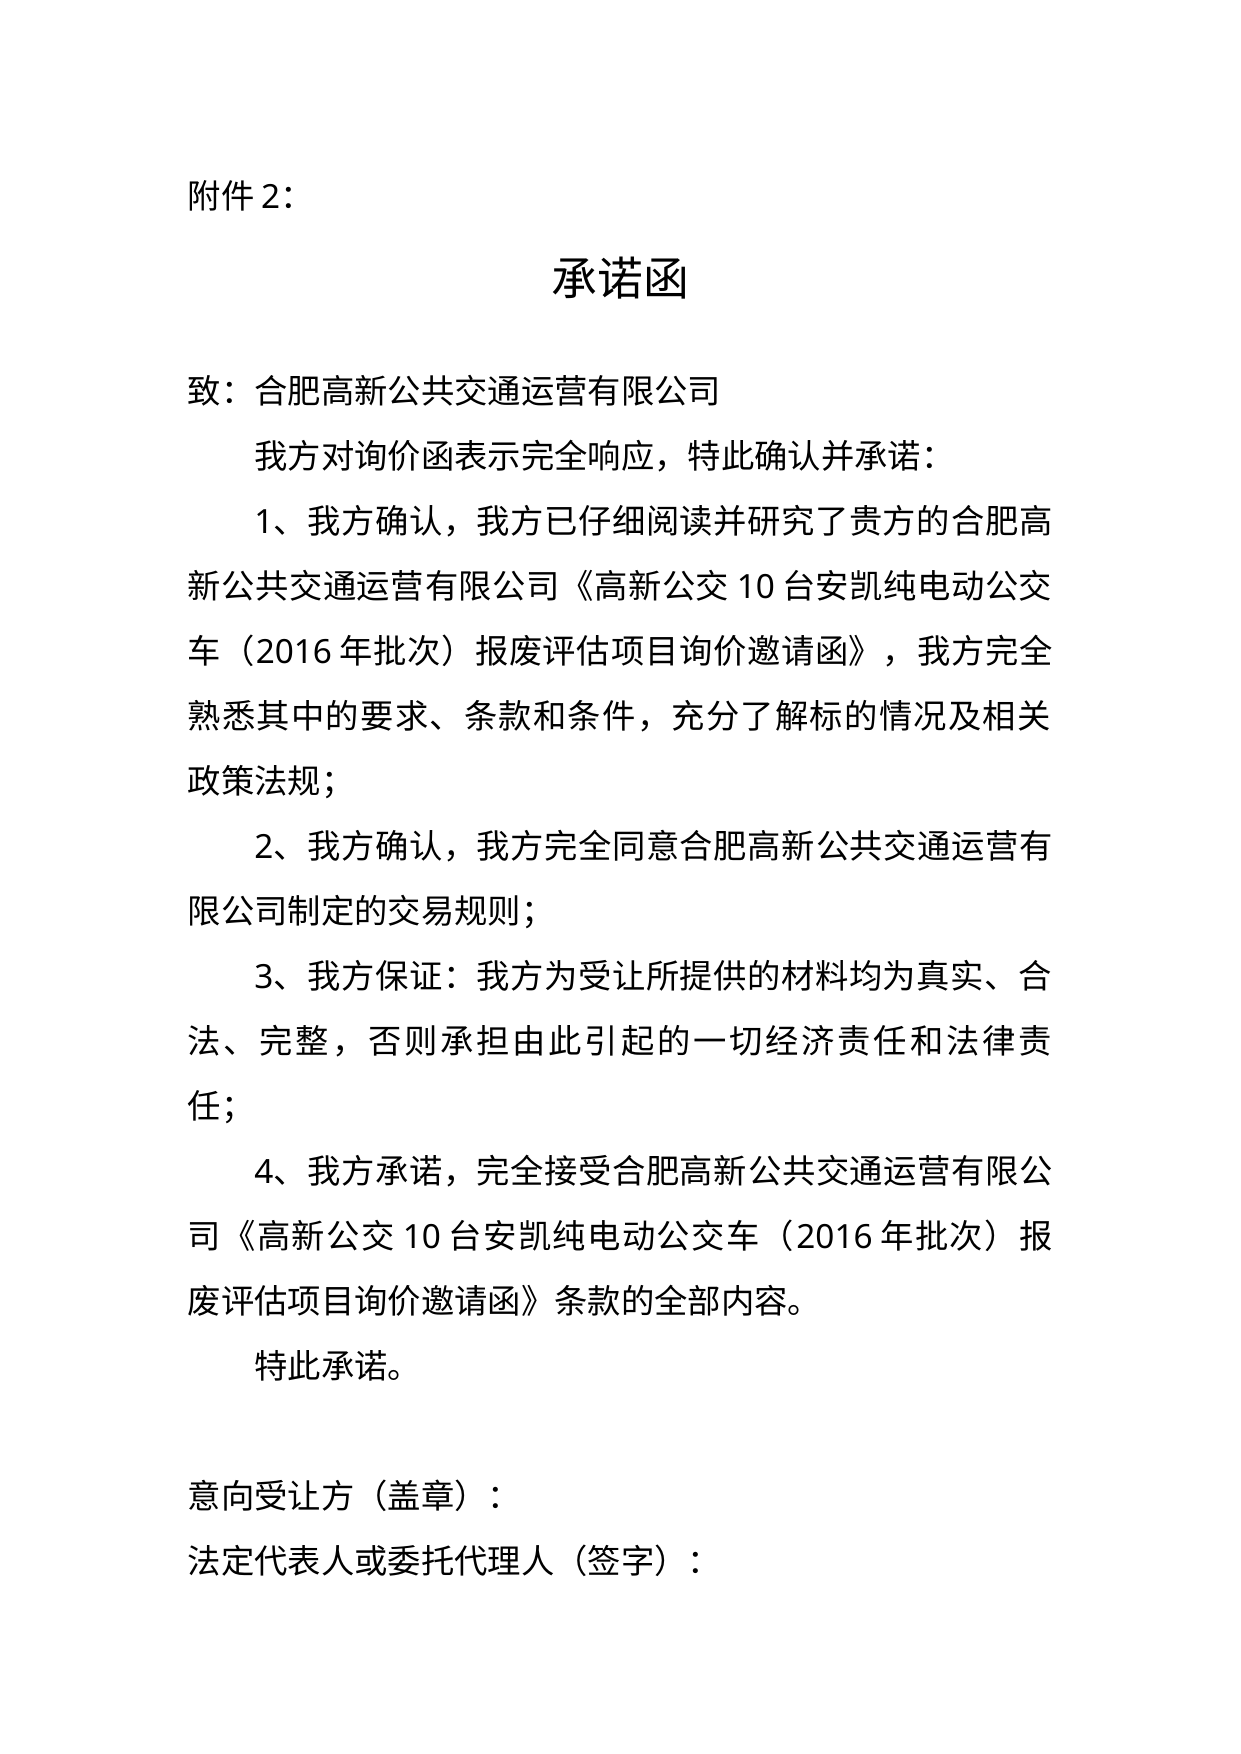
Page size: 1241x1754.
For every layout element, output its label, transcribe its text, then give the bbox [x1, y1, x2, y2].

text 我方对询价函表示完全响应，特此确认并承诺： [187, 422, 1053, 487]
text 1、我方确认，我方已仔细阅读并研究了贵方的合肥高新公共交通运营有限公司《高新公交10台安凯纯电动公交车（2016年批次）报废评估项目询价邀请函》，我方完全熟悉其中的要求、条款和条件，充分了解标的情况及相关政策法规； [187, 487, 1053, 812]
text 致：合肥高新公共交通运营有限公司 [187, 357, 1053, 422]
text 附件2： [187, 162, 1053, 227]
text 3、我方保证：我方为受让所提供的材料均为真实、合法、完整，否则承担由此引起的一切经济责任和法律责任； [187, 942, 1053, 1137]
text 法定代表人或委托代理人（签字）： [187, 1527, 1053, 1592]
text 承诺函 [187, 227, 1053, 324]
text 意向受让方（盖章）： [187, 1462, 1053, 1527]
text 4、我方承诺，完全接受合肥高新公共交通运营有限公司《高新公交10台安凯纯电动公交车（2016年批次）报废评估项目询价邀请函》条款的全部内容。 [187, 1137, 1053, 1332]
text 2、我方确认，我方完全同意合肥高新公共交通运营有限公司制定的交易规则； [187, 812, 1053, 942]
text 特此承诺。 [187, 1332, 1053, 1397]
